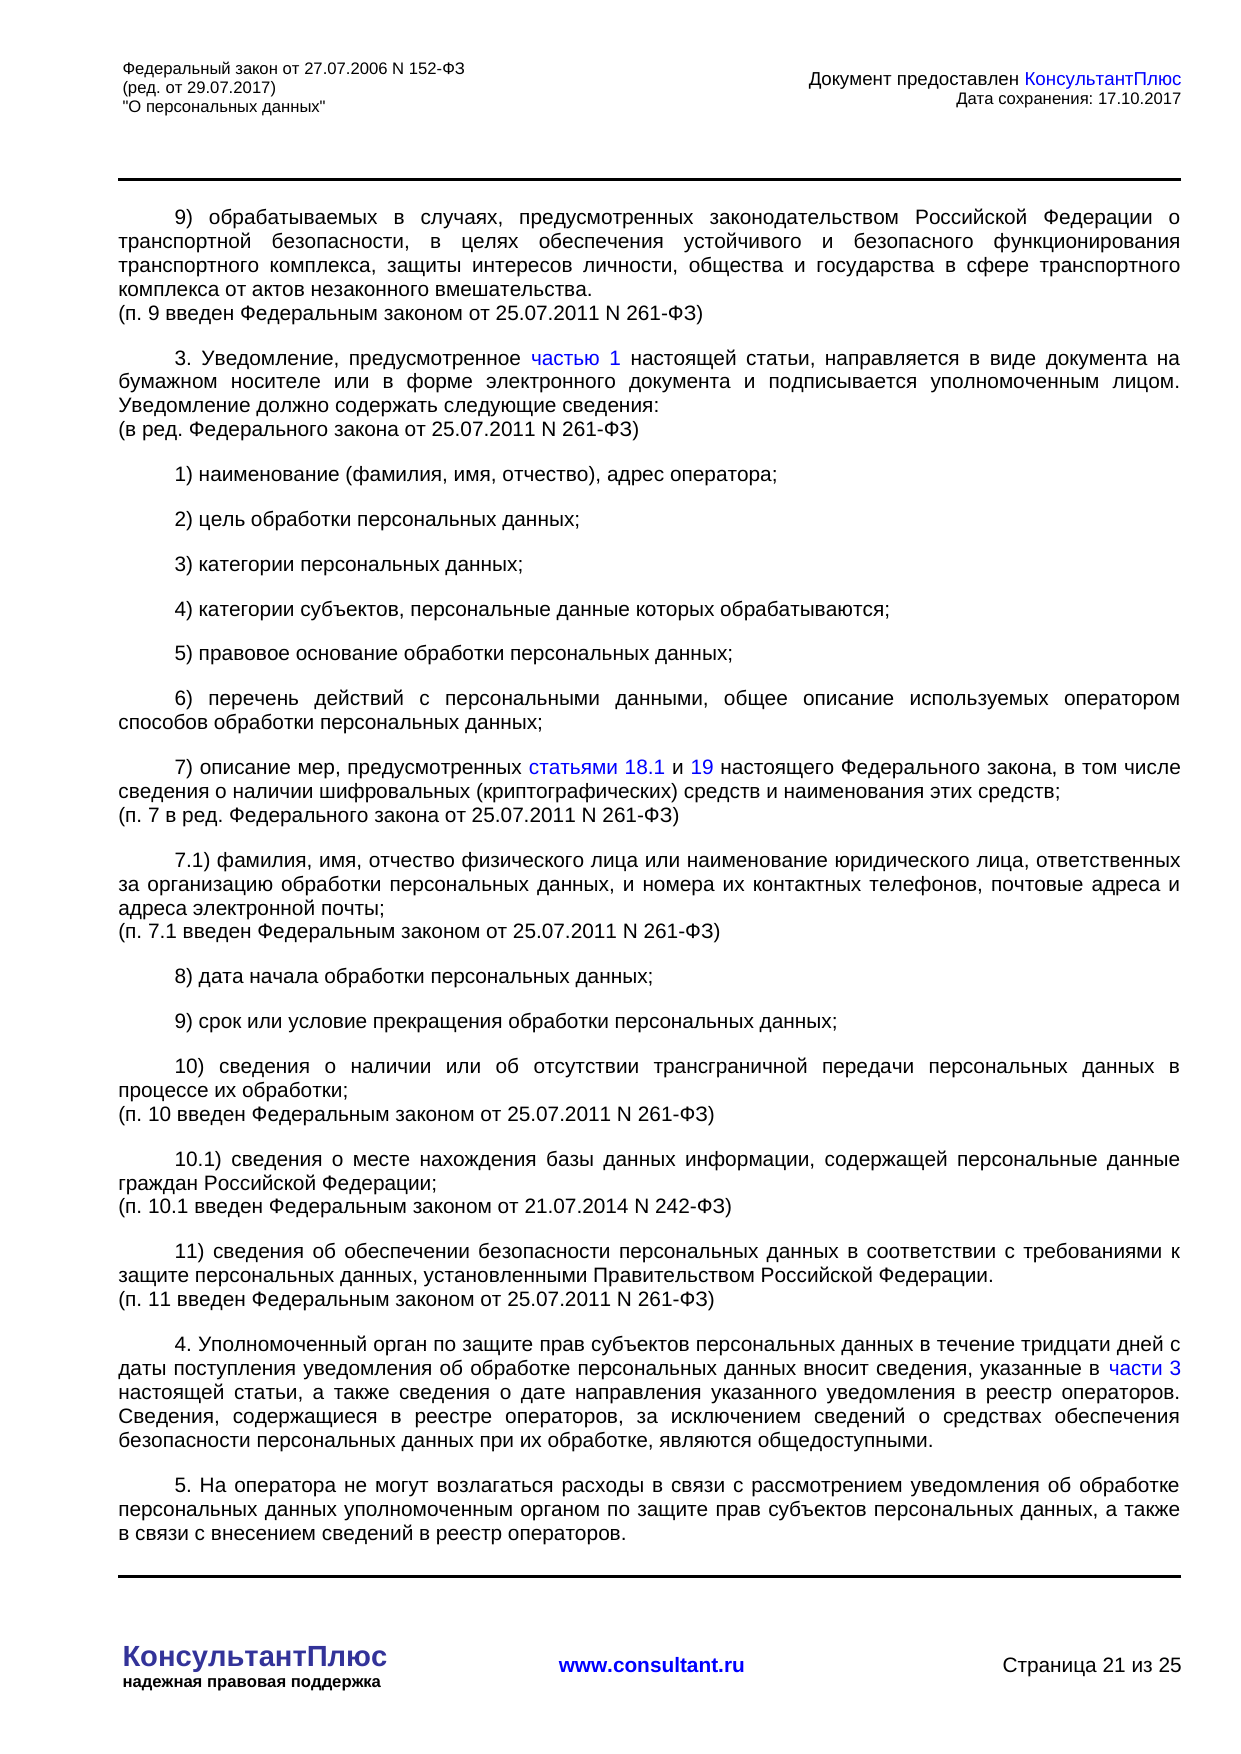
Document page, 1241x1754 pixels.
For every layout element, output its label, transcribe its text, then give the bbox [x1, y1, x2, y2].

text 7.1) фамилия, имя, отчество физического лица или наименование юридического лица, ответственных за организацию обработки персональных данных, и номера их контактных телефонов, почтовые адреса и адреса электронной почты; [118, 847, 1181, 919]
text 8) дата начала обработки персональных данных; [118, 964, 1181, 988]
text (п. 11 введен Федеральным законом от 25.07.2011 N 261-ФЗ) [118, 1287, 1181, 1311]
text (в ред. Федерального закона от 25.07.2011 N 261-ФЗ) [118, 417, 1181, 441]
text 7) описание мер, предусмотренных статьями 18.1 и 19 настоящего Федерального закона, в том числе сведения о наличии шифровальных (криптографических) средств и наименования этих средств; [118, 755, 1181, 803]
text (п. 7 в ред. Федерального закона от 25.07.2011 N 261-ФЗ) [118, 803, 1181, 827]
text 6) перечень действий с персональными данными, общее описание используемых оператором способов обработки персональных данных; [118, 686, 1181, 734]
text 1) наименование (фамилия, имя, отчество), адрес оператора; [118, 462, 1181, 486]
text (п. 10.1 введен Федеральным законом от 21.07.2014 N 242-ФЗ) [118, 1194, 1181, 1218]
text 5. На оператора не могут возлагаться расходы в связи с рассмотрением уведомления об обработке персональных данных уполномоченным органом по защите прав субъектов персональных данных, а также в связи с внесением сведений в реестр операторов. [118, 1472, 1181, 1544]
text 3) категории персональных данных; [118, 552, 1181, 576]
text 10.1) сведения о месте нахождения базы данных информации, содержащей персональные данные граждан Российской Федерации; [118, 1146, 1181, 1194]
text (п. 10 введен Федеральным законом от 25.07.2011 N 261-ФЗ) [118, 1102, 1181, 1126]
text 3. Уведомление, предусмотренное частью 1 настоящей статьи, направляется в виде документа на бумажном носителе или в форме электронного документа и подписывается уполномоченным лицом. Уведомление должно содержать следующие сведения: [118, 345, 1181, 417]
text 4. Уполномоченный орган по защите прав субъектов персональных данных в течение тридцати дней с даты поступления уведомления об обработке персональных данных вносит сведения, указанные в части 3 настоящей статьи, а также сведения о дате направления указанного уведомления в реестр операторов. Сведения, содержащиеся в реестре операторов, за исключением сведений о средствах обеспечения безопасности персональных данных при их обработке, являются общедоступными. [118, 1332, 1181, 1452]
text 10) сведения о наличии или об отсутствии трансграничной передачи персональных данных в процессе их обработки; [118, 1054, 1181, 1102]
text (п. 9 введен Федеральным законом от 25.07.2011 N 261-ФЗ) [118, 301, 1181, 324]
text 11) сведения об обеспечении безопасности персональных данных в соответствии с требованиями к защите персональных данных, установленными Правительством Российской Федерации. [118, 1239, 1181, 1287]
text 5) правовое основание обработки персональных данных; [118, 641, 1181, 665]
text 2) цель обработки персональных данных; [118, 507, 1181, 531]
text 9) обрабатываемых в случаях, предусмотренных законодательством Российской Федерации о транспортной безопасности, в целях обеспечения устойчивого и безопасного функционирования транспортного комплекса, защиты интересов личности, общества и государства в сфере транспортного комплекса от актов незаконного вмешательства. [118, 205, 1181, 301]
text 4) категории субъектов, персональные данные которых обрабатываются; [118, 596, 1181, 620]
text (п. 7.1 введен Федеральным законом от 25.07.2011 N 261-ФЗ) [118, 919, 1181, 943]
text 9) срок или условие прекращения обработки персональных данных; [118, 1009, 1181, 1033]
